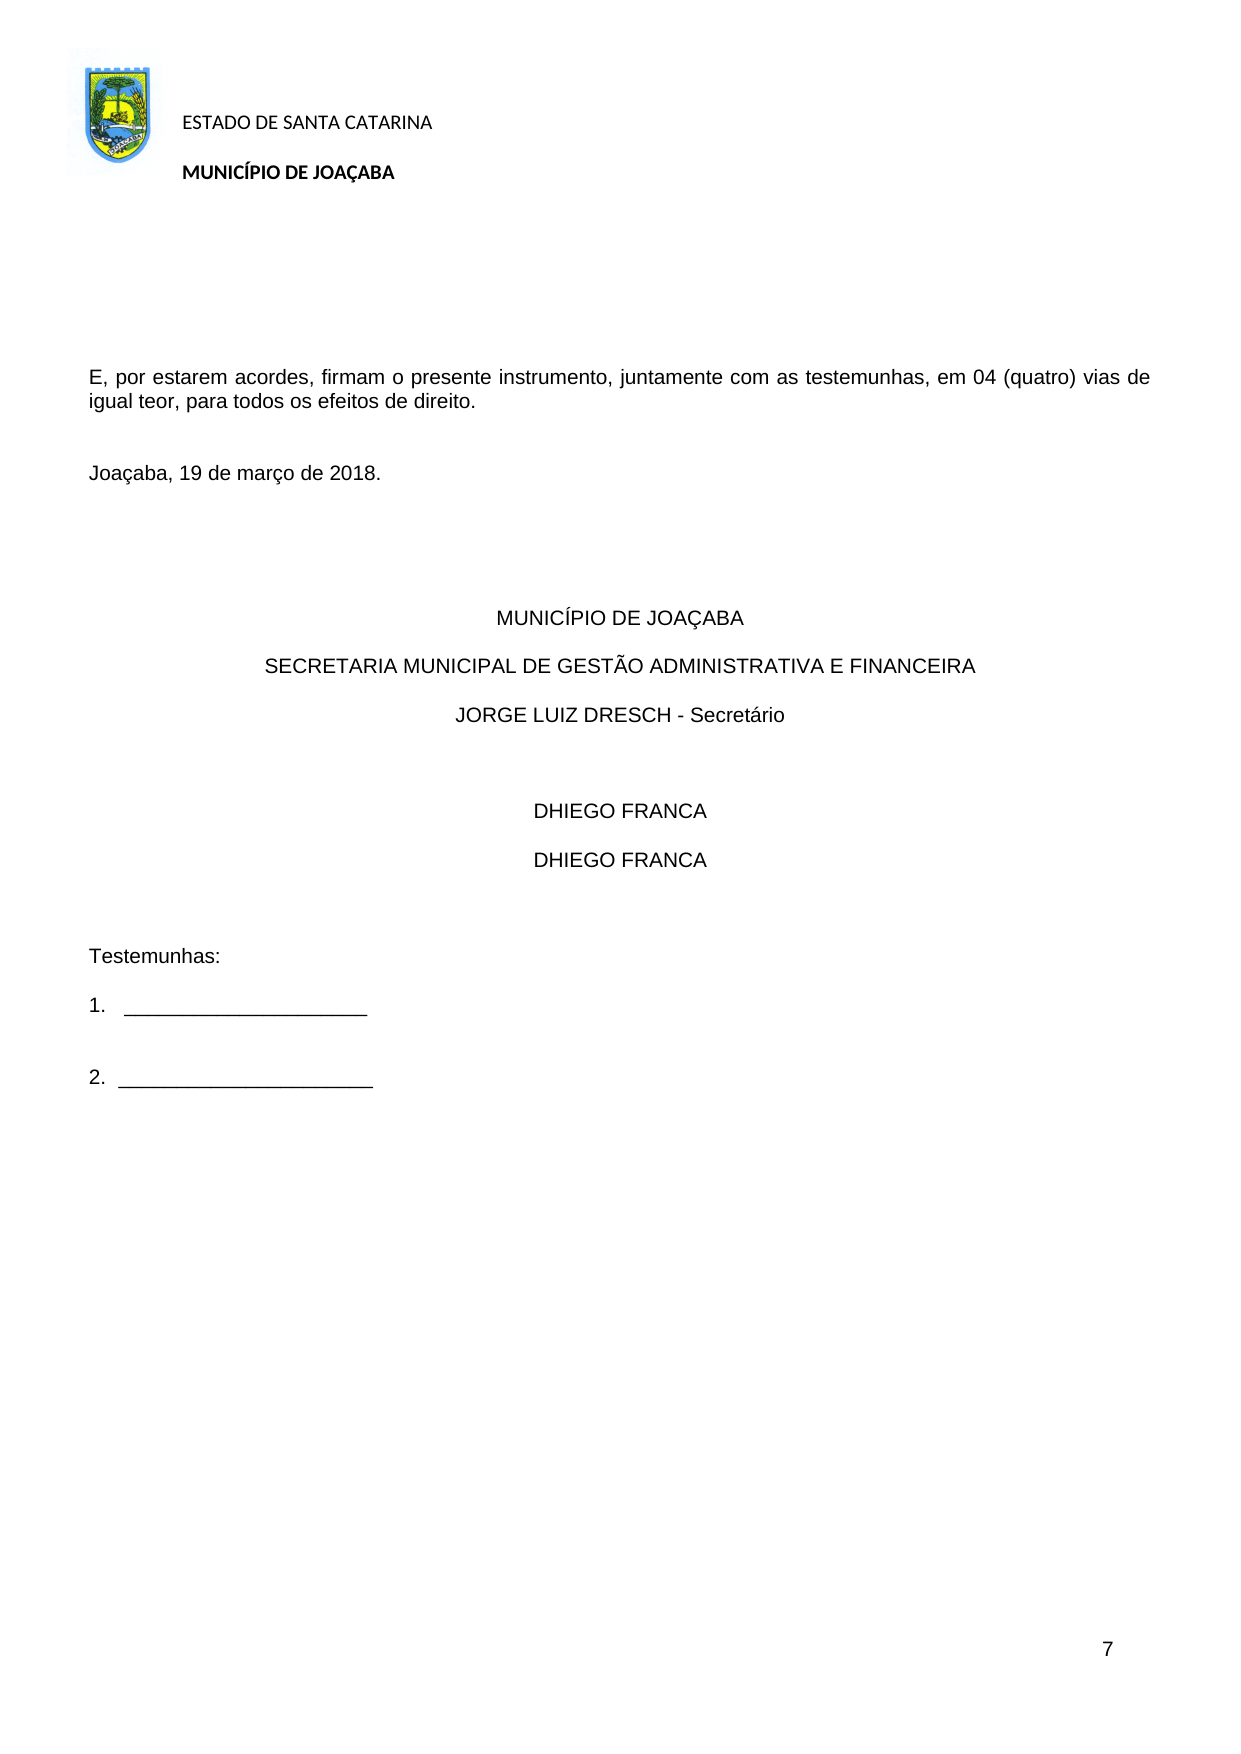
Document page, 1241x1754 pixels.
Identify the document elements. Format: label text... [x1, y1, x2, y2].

text Testemunhas: [89, 944, 1152, 968]
text DHIEGO FRANCA [89, 799, 1152, 823]
text DHIEGO FRANCA [89, 848, 1152, 872]
picture [67, 48, 171, 182]
text E, por estarem acordes, firmam o presente instrumento, juntamente com as testemunhas, em 04 (quatro) vias de igual teor, para todos os efeitos de direito. [89, 365, 1152, 413]
list _____________________ [89, 993, 1152, 1017]
text Joaçaba, 19 de março de 2018. [89, 461, 1152, 485]
text JORGE LUIZ DRESCH - Secretário [89, 703, 1152, 727]
text SECRETARIA MUNICIPAL DE GESTÃO ADMINISTRATIVA E FINANCEIRA [89, 654, 1152, 678]
text MUNICÍPIO DE JOAÇABA [89, 606, 1152, 630]
list ______________________ [89, 1065, 1152, 1089]
